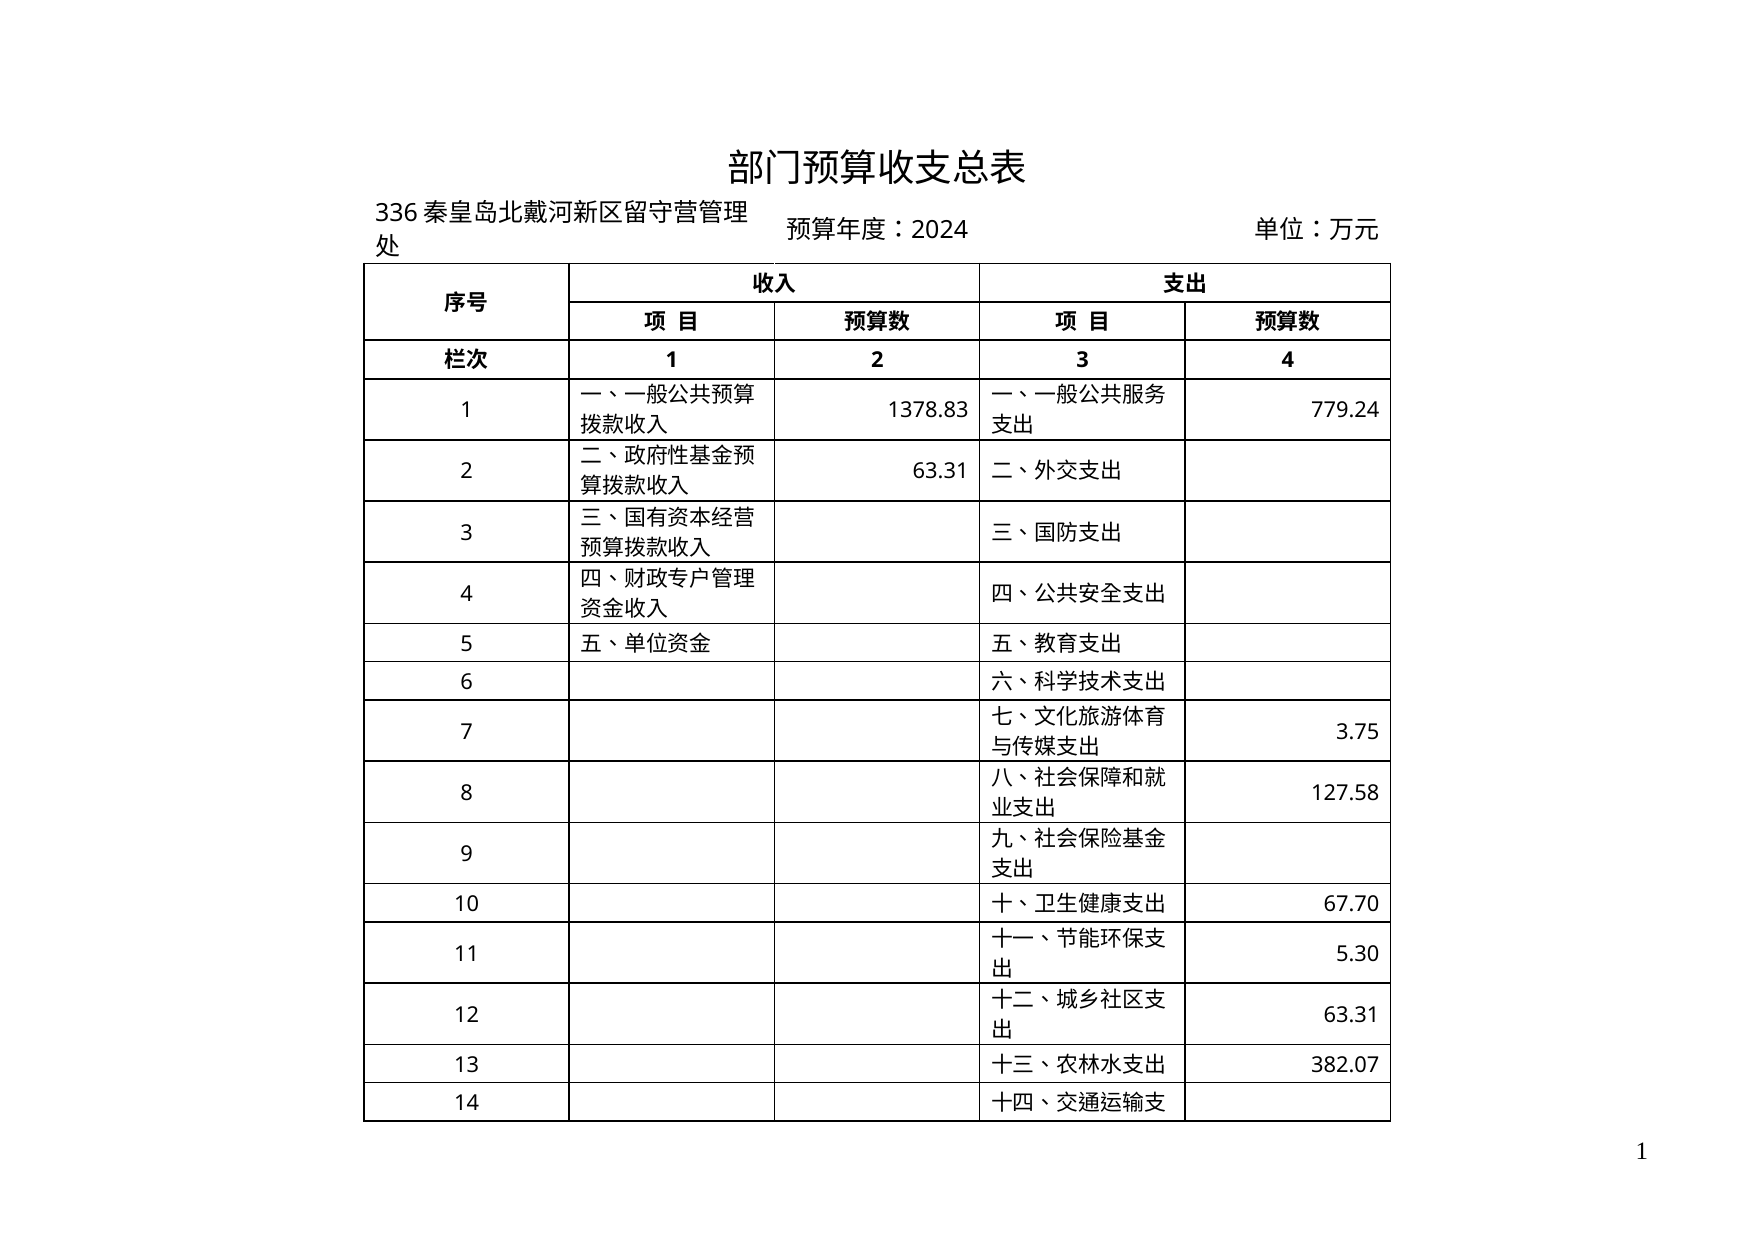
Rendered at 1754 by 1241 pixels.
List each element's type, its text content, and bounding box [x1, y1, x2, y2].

table_cell 二、外交支出 [980, 441, 1184, 500]
table_cell 十二、城乡社区支出 [980, 984, 1184, 1043]
table_cell 63.31 [775, 441, 979, 500]
table_cell 382.07 [1186, 1045, 1390, 1082]
table_cell [775, 502, 979, 561]
table_cell 十一、节能环保支出 [980, 923, 1184, 982]
table_cell 2 [365, 441, 568, 500]
table_cell [570, 1083, 774, 1120]
table_cell 1 [365, 380, 568, 439]
table_cell [570, 923, 774, 982]
table_cell [775, 1083, 979, 1120]
table_cell [570, 701, 774, 760]
table_cell [570, 823, 774, 883]
table_cell 六、科学技术支出 [980, 662, 1184, 699]
table_cell 3 [365, 502, 568, 561]
table_cell 收入 [570, 264, 979, 301]
table_cell [775, 662, 979, 699]
table_cell [775, 563, 979, 622]
table_cell [570, 762, 774, 822]
table_cell [775, 923, 979, 982]
table_cell 63.31 [1186, 984, 1390, 1043]
table_cell [570, 662, 774, 699]
table_cell 10 [365, 884, 568, 921]
table_cell [570, 984, 774, 1043]
table_cell 12 [365, 984, 568, 1043]
table_cell 8 [365, 762, 568, 822]
table_cell 二、政府性基金预算拨款收入 [570, 441, 774, 500]
table_cell 4 [365, 563, 568, 622]
table_cell 11 [365, 923, 568, 982]
table_cell [775, 823, 979, 883]
table_cell [1186, 441, 1390, 500]
table_cell [775, 884, 979, 921]
table_cell 7 [365, 701, 568, 760]
table_header 单位：万元 [980, 195, 1390, 262]
table_cell 3.75 [1186, 701, 1390, 760]
table_cell [775, 701, 979, 760]
table_cell 一、一般公共预算拨款收入 [570, 380, 774, 439]
table_cell [775, 624, 979, 661]
table_cell [1186, 662, 1390, 699]
table_cell 七、文化旅游体育与传媒支出 [980, 701, 1184, 760]
table_cell 5 [365, 624, 568, 661]
table_cell [775, 762, 979, 822]
table_cell 三、国防支出 [980, 502, 1184, 561]
table_cell 779.24 [1186, 380, 1390, 439]
table_cell 67.70 [1186, 884, 1390, 921]
table_cell 四、财政专户管理资金收入 [570, 563, 774, 622]
table_cell 五、单位资金 [570, 624, 774, 661]
table_cell 十三、农林水支出 [980, 1045, 1184, 1082]
table_cell 4 [1186, 341, 1390, 378]
table_cell 十、卫生健康支出 [980, 884, 1184, 921]
table_cell 支出 [980, 264, 1390, 301]
table_cell 3 [980, 341, 1184, 378]
table_cell [570, 884, 774, 921]
table_cell 五、教育支出 [980, 624, 1184, 661]
table_cell 预算数 [775, 303, 979, 339]
table_cell [775, 984, 979, 1043]
text 部门预算收支总表 [106, 142, 1648, 193]
table_cell [1186, 624, 1390, 661]
table_cell 6 [365, 662, 568, 699]
table_cell 项 目 [570, 303, 774, 339]
table_cell 九、社会保险基金支出 [980, 823, 1184, 883]
table_cell 13 [365, 1045, 568, 1082]
table_cell 2 [775, 341, 979, 378]
table_cell 项 目 [980, 303, 1184, 339]
table_cell 预算数 [1186, 303, 1390, 339]
table_cell 14 [365, 1083, 568, 1120]
table_cell 十四、交通运输支出 [980, 1083, 1184, 1120]
table_cell [1186, 563, 1390, 622]
table_header 预算年度：2024 [775, 195, 979, 262]
table_cell [1186, 823, 1390, 883]
table_cell 1 [570, 341, 774, 378]
table_header 336秦皇岛北戴河新区留守营管理处 [365, 195, 774, 262]
table_cell 八、社会保障和就业支出 [980, 762, 1184, 822]
table_cell 四、公共安全支出 [980, 563, 1184, 622]
table_cell [1186, 1083, 1390, 1120]
table_cell 栏次 [365, 341, 568, 378]
table_cell 三、国有资本经营预算拨款收入 [570, 502, 774, 561]
table_cell 9 [365, 823, 568, 883]
table_cell 5.30 [1186, 923, 1390, 982]
table_cell 1378.83 [775, 380, 979, 439]
table_cell 127.58 [1186, 762, 1390, 822]
table_cell [775, 1045, 979, 1082]
table_cell 序号 [365, 264, 568, 339]
table_cell [1186, 502, 1390, 561]
table_cell [570, 1045, 774, 1082]
table_cell 一、一般公共服务支出 [980, 380, 1184, 439]
